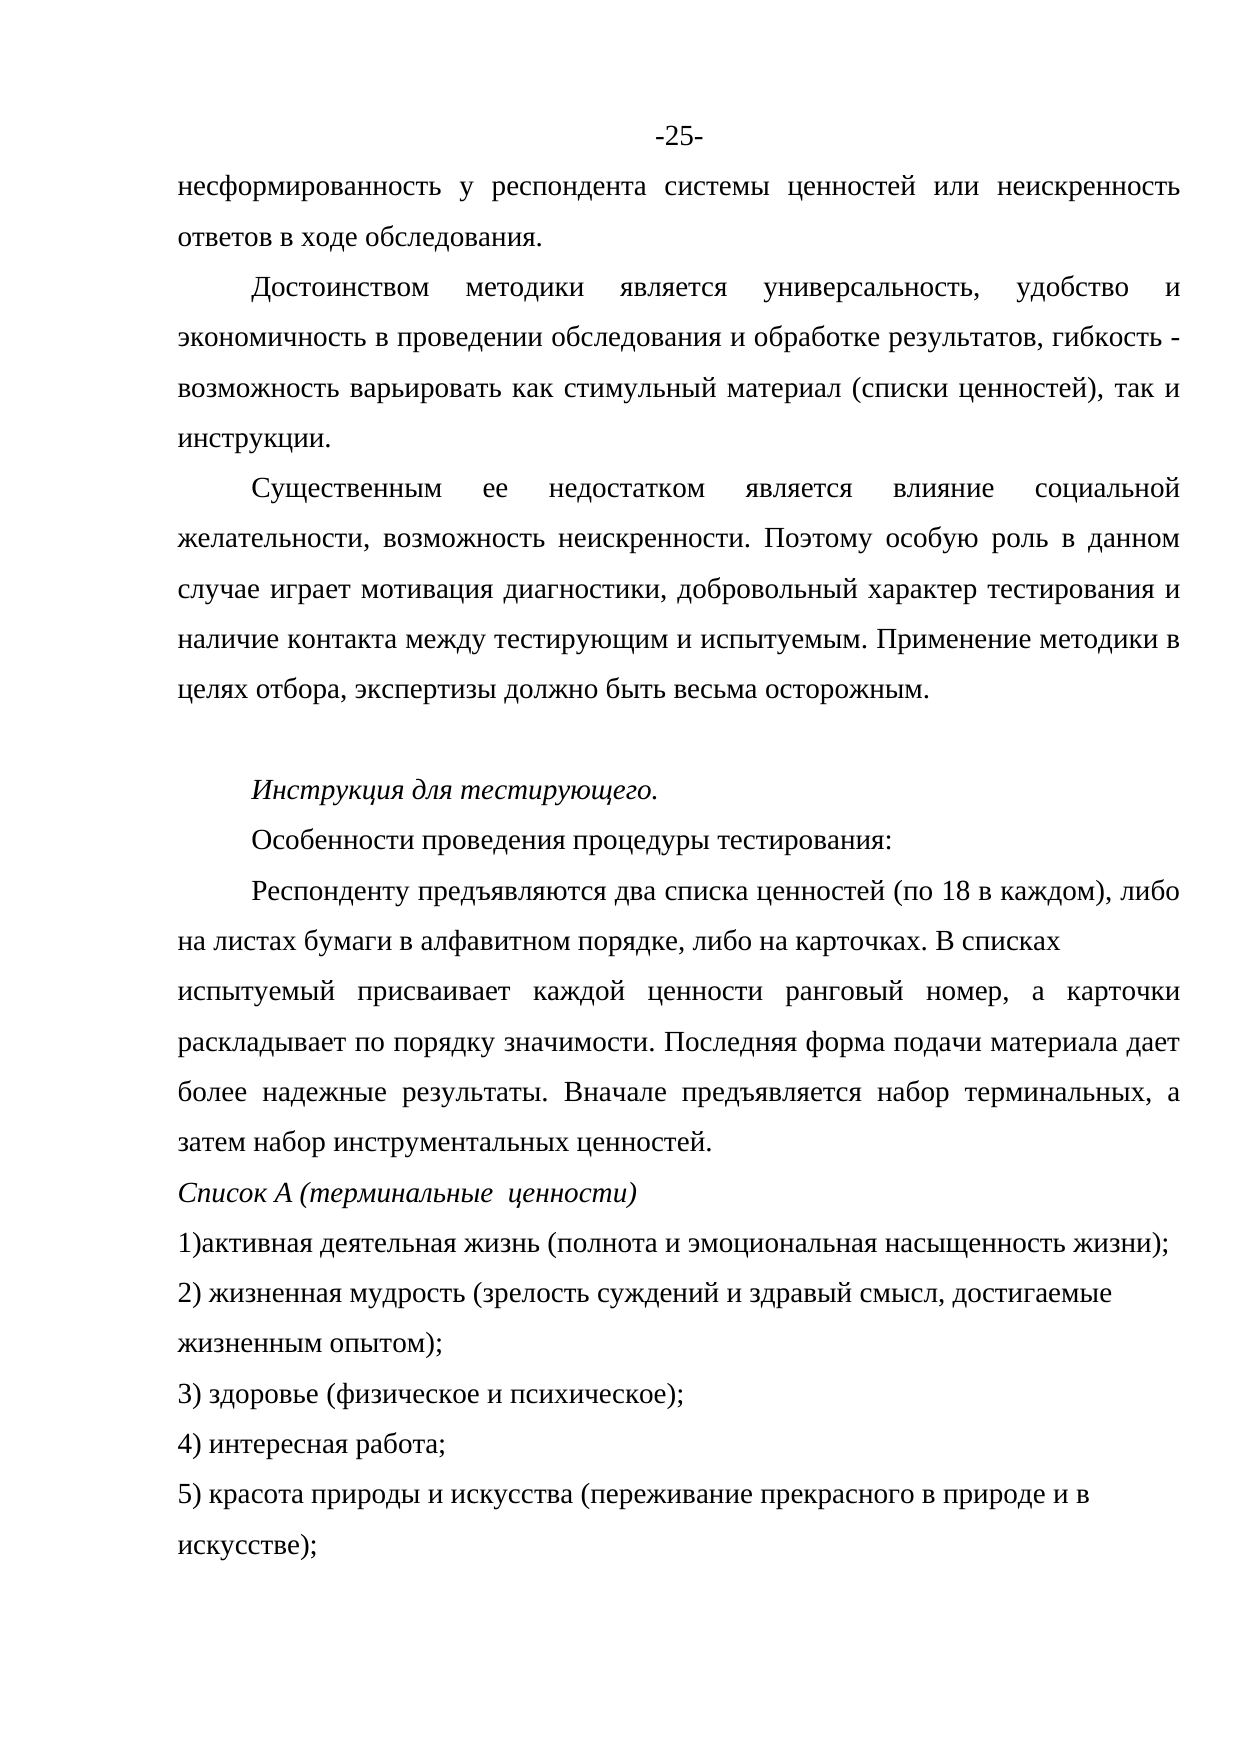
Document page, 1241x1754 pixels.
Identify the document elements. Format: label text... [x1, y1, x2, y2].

text испытуемый присваивает каждой ценности ранговый номер, а карточки раскладывает по порядку значимости. Последняя форма подачи материала дает более надежные результаты. Вначале предъявляется набор терминальных, а затем набор инструментальных ценностей. [177, 973, 1181, 1158]
text Достоинством методики является универсальность, удобство и экономичность в проведении обследования и обработке результатов, гибкость - возможность варьировать как стимульный материал (списки ценностей), так и инструкции. [177, 269, 1181, 453]
list 1)активная деятельная жизнь (полнота и эмоциональная насыщенность жизни); 2) жизненная мудрость (зрелость суждений и здравый смысл, достигаемые жизненным опытом); 3) здоровье (физическое и психическое); 4) интересная работа; 5) красота природы и искусства (переживание прекрасного в природе и в искусстве); [177, 1225, 1181, 1560]
text Существенным ее недостатком является влияние социальной желательности, возможность неискренности. Поэтому особую роль в данном случае играет мотивация диагностики, добровольный характер тестирования и наличие контакта между тестирующим и испытуемым. Применение методики в целях отбора, экспертизы должно быть весьма осторожным. [177, 470, 1181, 705]
text Список А (терминальные ценности) [177, 1175, 1181, 1208]
text несформированность у респондента системы ценностей или неискренность ответов в ходе обследования. [177, 168, 1181, 252]
text Инструкция для тестирующего. [177, 772, 1181, 806]
text -25- [177, 118, 1181, 152]
text Респонденту предъявляются два списка ценностей (по 18 в каждом), либо на листах бумаги в алфавитном порядке, либо на карточках. В списках [177, 873, 1181, 957]
text Особенности проведения процедуры тестирования: [177, 822, 1181, 856]
